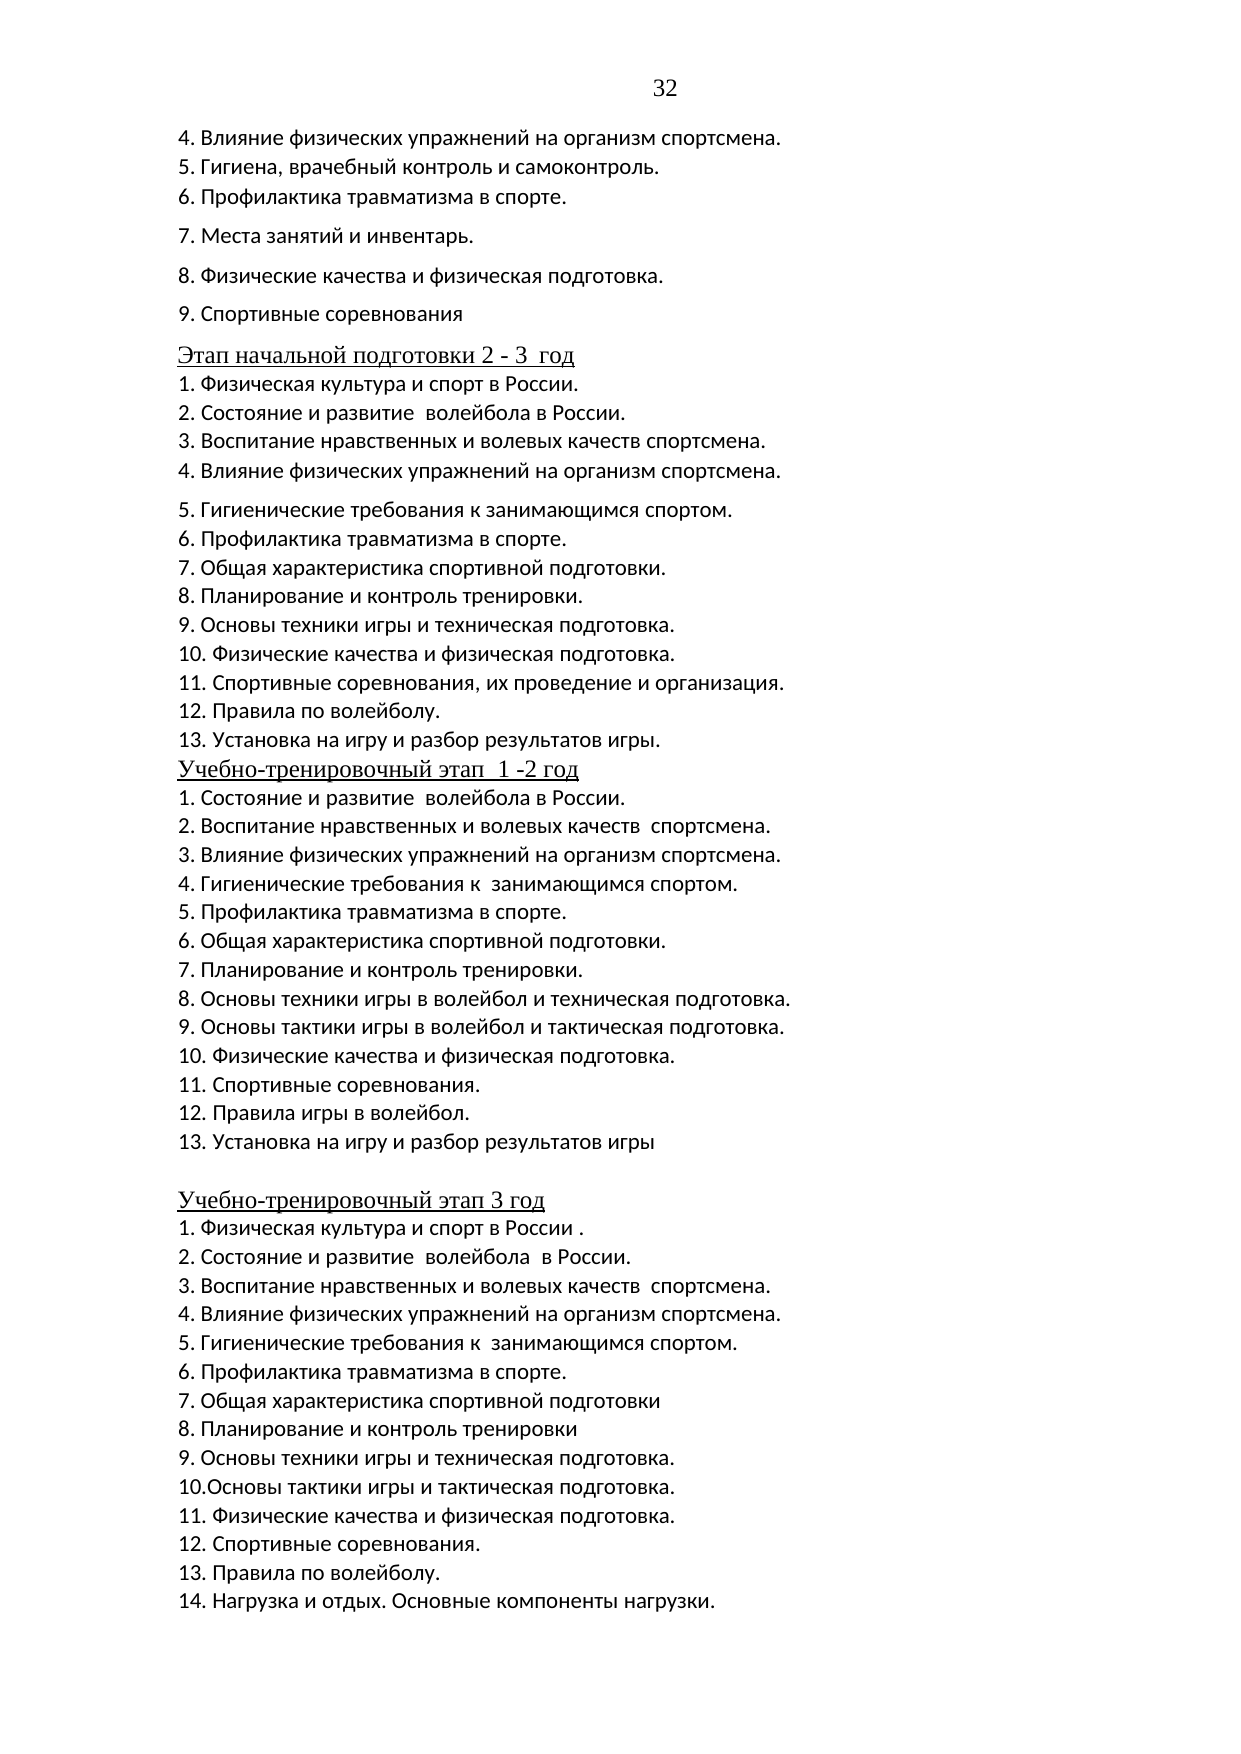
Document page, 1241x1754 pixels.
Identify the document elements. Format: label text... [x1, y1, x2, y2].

table_cell 8. Физические качества и физическая подготовка. [157, 256, 855, 296]
table_cell 11. Физические качества и физическая подготовка. [157, 1502, 855, 1530]
table_cell 10.Основы тактики игры и тактическая подготовка. [157, 1473, 855, 1502]
table_cell 4. Влияние физических упражнений на организм спортсмена. [157, 456, 855, 491]
table_cell 4. Влияние физических упражнений на организм спортсмена. [157, 1301, 855, 1329]
table_cell 9. Основы тактики игры в волейбол и тактическая подготовка. [157, 1014, 871, 1042]
table_cell 2. Воспитание нравственных и волевых качеств спортсмена. [157, 813, 871, 841]
table_cell 8. Планирование и контроль тренировки [157, 1416, 855, 1444]
table_header 4. Влияние физических упражнений на организм спортсмена. [157, 125, 855, 153]
table_cell 7. Общая характеристика спортивной подготовки [157, 1387, 855, 1416]
text Учебно-тренировочный этап 1 -2 год [177, 754, 1219, 783]
table_cell 2. Состояние и развитие волейбола в России. [157, 1243, 855, 1272]
table_cell 12. Правила по волейболу. [157, 698, 855, 726]
table_cell 10. Физические качества и физическая подготовка. [157, 640, 855, 669]
table_cell 8. Основы техники игры в волейбол и техническая подготовка. [157, 985, 871, 1013]
table_cell 9. Основы техники игры и техническая подготовка. [157, 611, 855, 640]
table_cell 7. Общая характеристика спортивной подготовки. [157, 554, 855, 583]
table_cell 6. Общая характеристика спортивной подготовки. [157, 927, 871, 956]
table_cell 9. Основы техники игры и техническая подготовка. [157, 1444, 855, 1473]
table_cell 3. Воспитание нравственных и волевых качеств спортсмена. [157, 1272, 855, 1301]
table_cell 11. Спортивные соревнования. [157, 1071, 871, 1099]
table_cell 10. Физические качества и физическая подготовка. [157, 1042, 871, 1071]
table_header 1. Состояние и развитие волейбола в России. [157, 784, 871, 812]
table_cell 4. Гигиенические требования к занимающимся спортом. [157, 870, 871, 898]
table_cell 3. Влияние физических упражнений на организм спортсмена. [157, 841, 871, 870]
table_cell 5. Гигиенические требования к занимающимся спортом. [157, 491, 855, 525]
table_cell 12. Правила игры в волейбол. [157, 1099, 871, 1128]
table_cell 11. Спортивные соревнования, их проведение и организация. [157, 669, 855, 697]
table_cell 13. Правила по волейболу. [157, 1559, 855, 1588]
text Этап начальной подготовки 2 - 3 год [177, 341, 1219, 369]
table_cell 6. Профилактика травматизма в спорте. [157, 182, 855, 216]
table_cell 7. Места занятий и инвентарь. [157, 216, 855, 256]
table_cell 6. Профилактика травматизма в спорте. [157, 525, 855, 554]
table_cell 5. Гигиена, врачебный контроль и самоконтроль. [157, 153, 855, 182]
table_cell 9. Спортивные соревнования [157, 296, 855, 329]
text Учебно-тренировочный этап 3 год [177, 1185, 1219, 1214]
table_cell 8. Планирование и контроль тренировки. [157, 583, 855, 611]
table_header 1. Физическая культура и спорт в России . [157, 1215, 855, 1243]
table_cell 6. Профилактика травматизма в спорте. [157, 1358, 855, 1387]
table_cell 5. Гигиенические требования к занимающимся спортом. [157, 1329, 855, 1358]
table_cell 13. Установка на игру и разбор результатов игры. [157, 726, 855, 754]
table_cell 14. Нагрузка и отдых. Основные компоненты нагрузки. [157, 1588, 855, 1616]
table_cell 2. Состояние и развитие волейбола в России. [157, 399, 855, 427]
table_cell 5. Профилактика травматизма в спорте. [157, 899, 871, 927]
table_cell 13. Установка на игру и разбор результатов игры [157, 1128, 871, 1156]
table_header 1. Физическая культура и спорт в России. [157, 371, 855, 399]
table_cell 7. Планирование и контроль тренировки. [157, 956, 871, 985]
table_cell 12. Спортивные соревнования. [157, 1530, 855, 1559]
table_cell 3. Воспитание нравственных и волевых качеств спортсмена. [157, 428, 855, 456]
